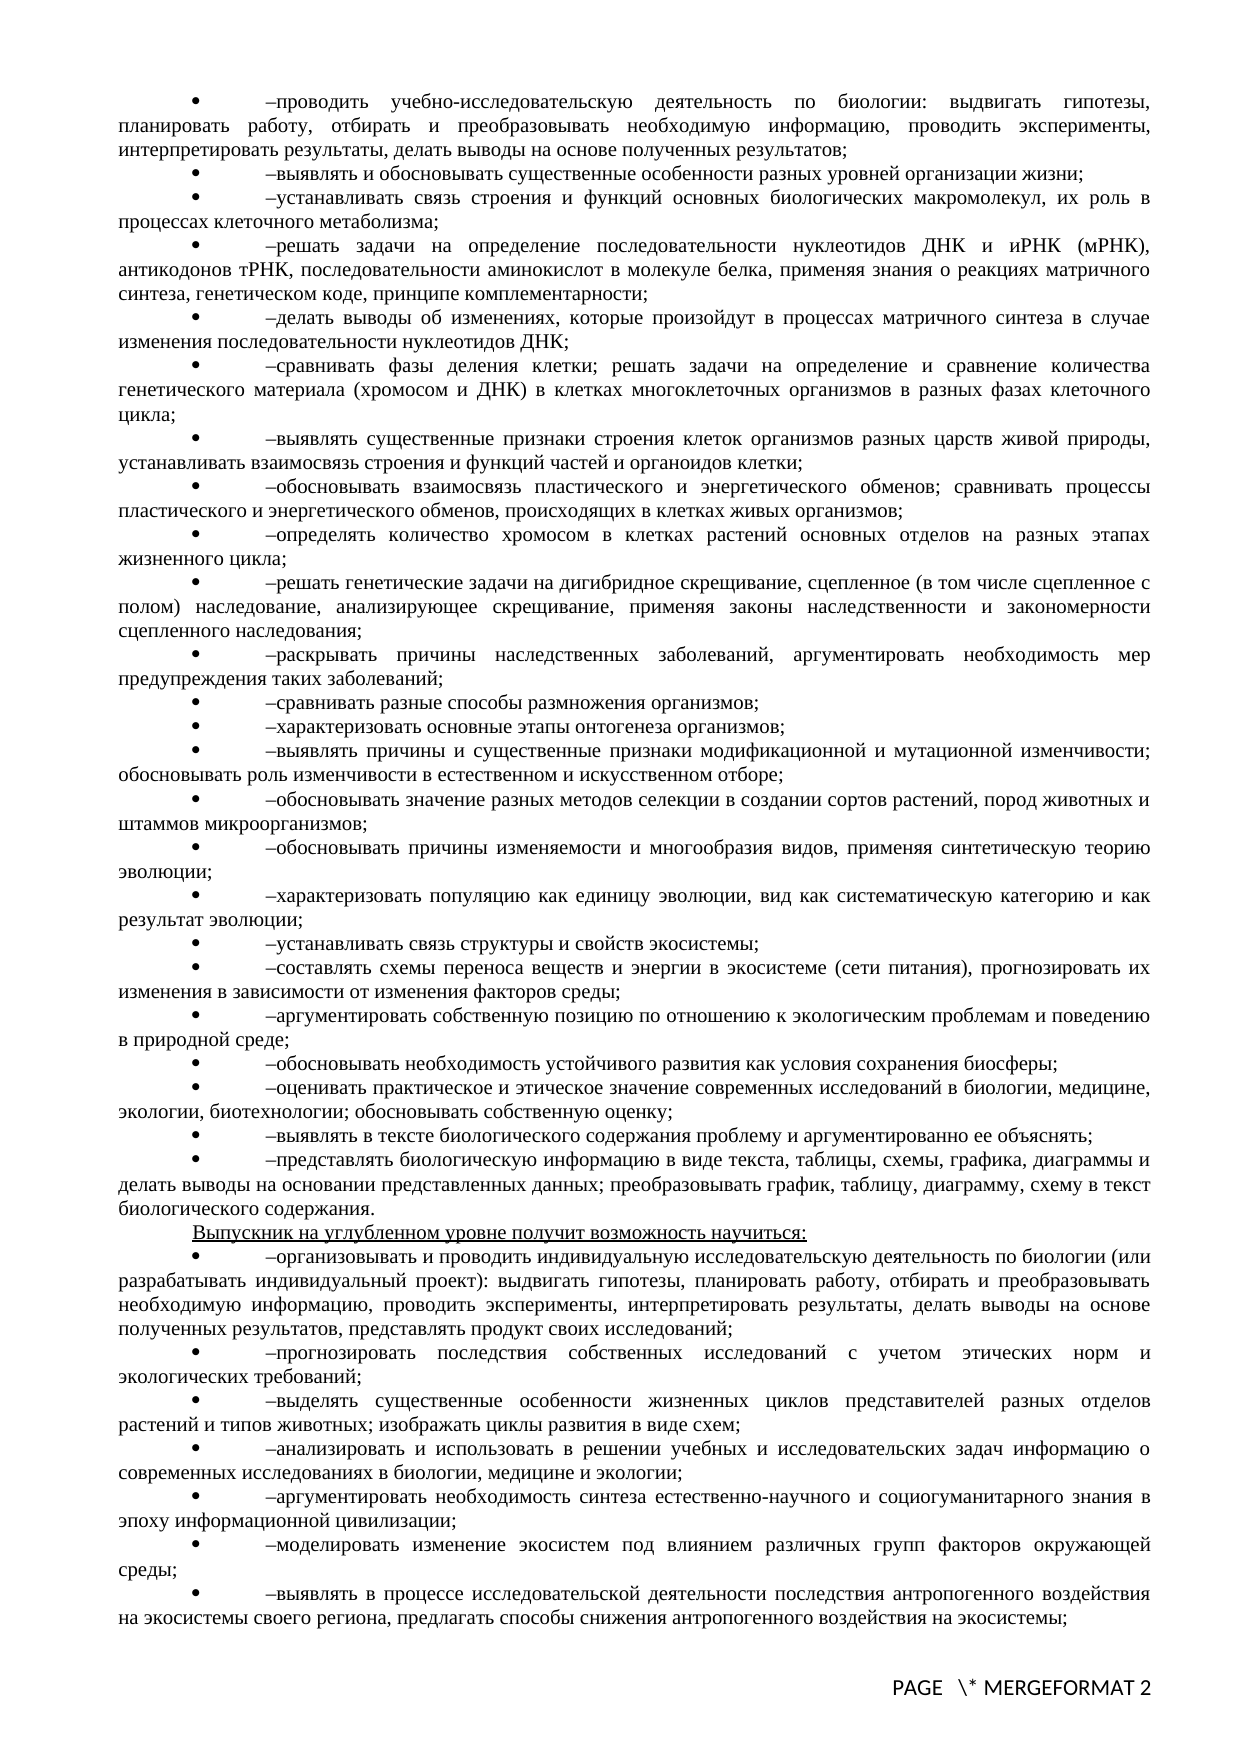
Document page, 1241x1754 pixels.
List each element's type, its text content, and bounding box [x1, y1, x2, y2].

list –обосновывать необходимость устойчивого развития как условия сохранения биосферы; [118, 1051, 1152, 1075]
list –представлять биологическую информацию в виде текста, таблицы, схемы, графика, диаграммы и делать выводы на основании представленных данных; преобразовывать график, таблицу, диаграмму, схему в текст биологического содержания. [118, 1147, 1152, 1219]
list –характеризовать основные этапы онтогенеза организмов; [118, 714, 1152, 738]
text Выпускник на углубленном уровне получит возможность научиться: [118, 1219, 1152, 1244]
list –определять количество хромосом в клетках растений основных отделов на разных этапах жизненного цикла; [118, 522, 1152, 570]
list –выявлять причины и существенные признаки модификационной и мутационной изменчивости; обосновывать роль изменчивости в естественном и искусственном отборе; [118, 738, 1152, 786]
list –устанавливать связь строения и функций основных биологических макромолекул, их роль в процессах клеточного метаболизма; [118, 185, 1152, 233]
list –оценивать практическое и этическое значение современных исследований в биологии, медицине, экологии, биотехнологии; обосновывать собственную оценку; [118, 1075, 1152, 1123]
list –выявлять существенные признаки строения клеток организмов разных царств живой природы, устанавливать взаимосвязь строения и функций частей и органоидов клетки; [118, 426, 1152, 474]
list –обосновывать взаимосвязь пластического и энергетического обменов; сравнивать процессы пластического и энергетического обменов, происходящих в клетках живых организмов; [118, 474, 1152, 522]
list –составлять схемы переноса веществ и энергии в экосистеме (сети питания), прогнозировать их изменения в зависимости от изменения факторов среды; [118, 955, 1152, 1003]
list –выявлять и обосновывать существенные особенности разных уровней организации жизни; [118, 161, 1152, 185]
list –выявлять в тексте биологического содержания проблему и аргументированно ее объяснять; [118, 1123, 1152, 1147]
list –аргументировать необходимость синтеза естественно-научного и социогуманитарного знания в эпоху информационной цивилизации; [118, 1484, 1152, 1532]
list –выявлять в процессе исследовательской деятельности последствия антропогенного воздействия на экосистемы своего региона, предлагать способы снижения антропогенного воздействия на экосистемы; [118, 1581, 1152, 1629]
list –решать задачи на определение последовательности нуклеотидов ДНК и иРНК (мРНК), антикодонов тРНК, последовательности аминокислот в молекуле белка, применяя знания о реакциях матричного синтеза, генетическом коде, принципе комплементарности; [118, 233, 1152, 305]
list –обосновывать причины изменяемости и многообразия видов, применяя синтетическую теорию эволюции; [118, 834, 1152, 883]
list –сравнивать фазы деления клетки; решать задачи на определение и сравнение количества генетического материала (хромосом и ДНК) в клетках многоклеточных организмов в разных фазах клеточного цикла; [118, 353, 1152, 426]
list –обосновывать значение разных методов селекции в создании сортов растений, пород животных и штаммов микроорганизмов; [118, 786, 1152, 834]
list –аргументировать собственную позицию по отношению к экологическим проблемам и поведению в природной среде; [118, 1003, 1152, 1051]
list –сравнивать разные способы размножения организмов; [118, 690, 1152, 714]
list –организовывать и проводить индивидуальную исследовательскую деятельность по биологии (или разрабатывать индивидуальный проект): выдвигать гипотезы, планировать работу, отбирать и преобразовывать необходимую информацию, проводить эксперименты, интерпретировать результаты, делать выводы на основе полученных результатов, представлять продукт своих исследований; [118, 1244, 1152, 1340]
list –раскрывать причины наследственных заболеваний, аргументировать необходимость мер предупреждения таких заболеваний; [118, 642, 1152, 690]
list –проводить учебно-исследовательскую деятельность по биологии: выдвигать гипотезы, планировать работу, отбирать и преобразовывать необходимую информацию, проводить эксперименты, интерпретировать результаты, делать выводы на основе полученных результатов; [118, 89, 1152, 161]
list –выделять существенные особенности жизненных циклов представителей разных отделов растений и типов животных; изображать циклы развития в виде схем; [118, 1388, 1152, 1436]
list –решать генетические задачи на дигибридное скрещивание, сцепленное (в том числе сцепленное с полом) наследование, анализирующее скрещивание, применяя законы наследственности и закономерности сцепленного наследования; [118, 570, 1152, 642]
list –устанавливать связь структуры и свойств экосистемы; [118, 931, 1152, 955]
list –моделировать изменение экосистем под влиянием различных групп факторов окружающей среды; [118, 1532, 1152, 1581]
list –характеризовать популяцию как единицу эволюции, вид как систематическую категорию и как результат эволюции; [118, 883, 1152, 931]
list –анализировать и использовать в решении учебных и исследовательских задач информацию о современных исследованиях в биологии, медицине и экологии; [118, 1436, 1152, 1484]
list –прогнозировать последствия собственных исследований с учетом этических норм и экологических требований; [118, 1340, 1152, 1388]
list –делать выводы об изменениях, которые произойдут в процессах матричного синтеза в случае изменения последовательности нуклеотидов ДНК; [118, 305, 1152, 353]
